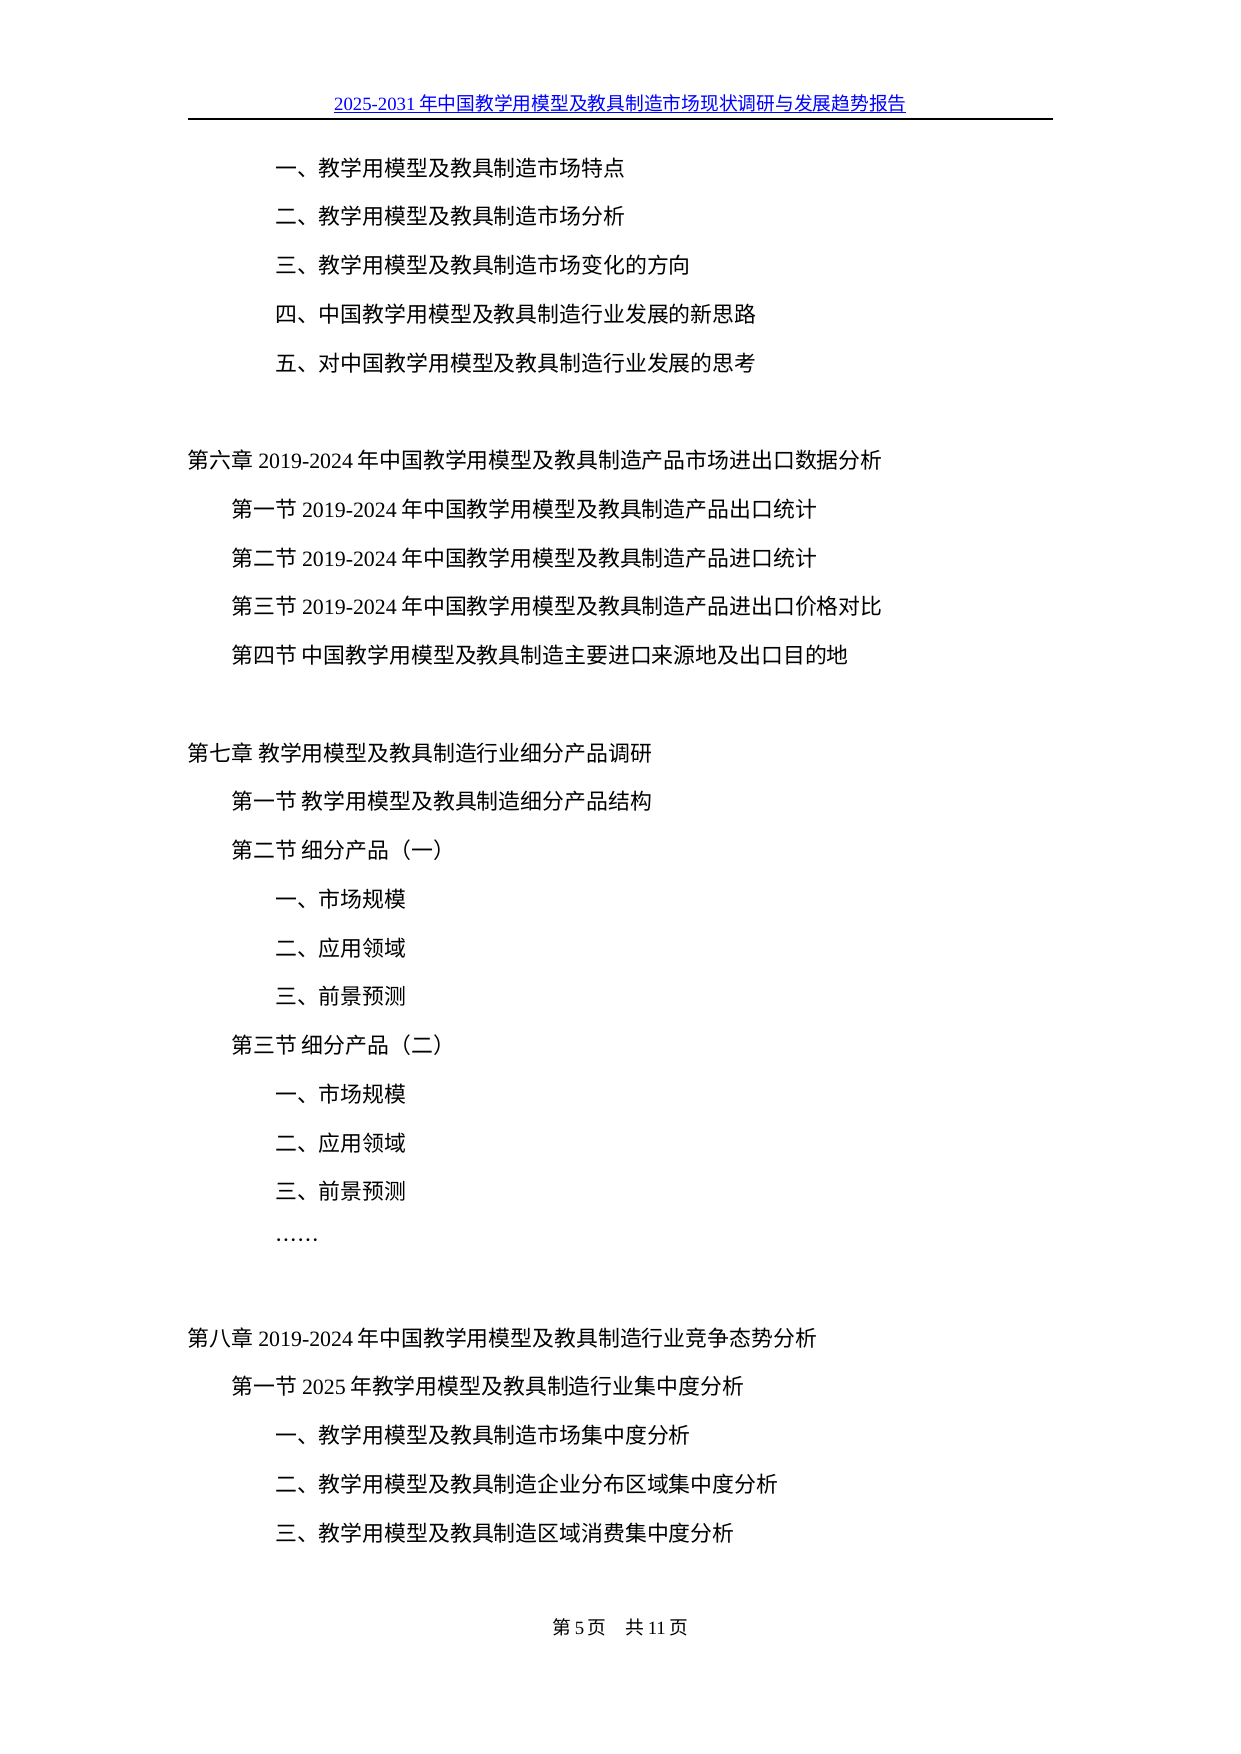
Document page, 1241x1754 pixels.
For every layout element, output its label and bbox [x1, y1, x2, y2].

text [187, 150, 1053, 1548]
